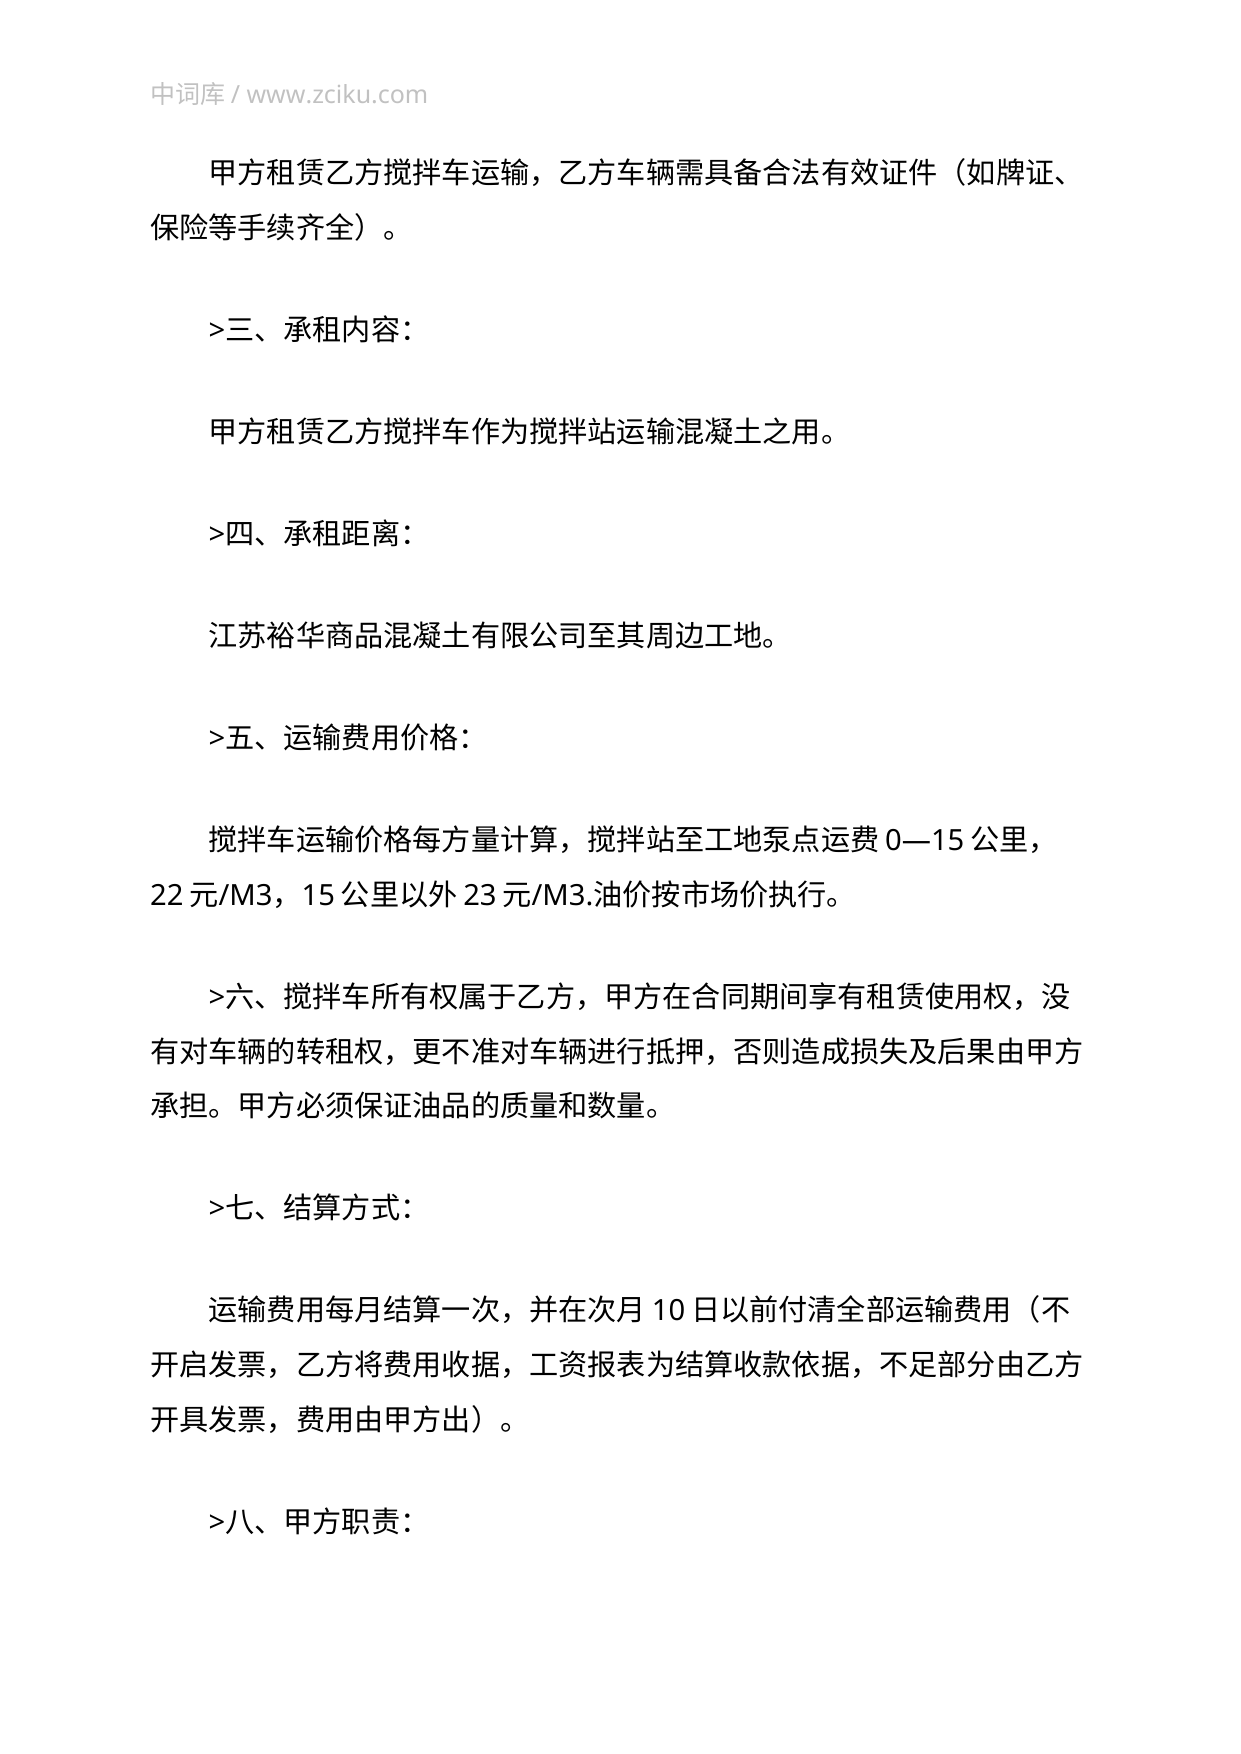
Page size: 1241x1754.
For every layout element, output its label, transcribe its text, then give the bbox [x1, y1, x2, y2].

text >八、甲方职责： [150, 1498, 1090, 1541]
text 运输费用每月结算一次，并在次月10日以前付清全部运输费用（不开启发票，乙方将费用收据，工资报表为结算收款依据，不足部分由乙方开具发票，费用由甲方出）。 [150, 1287, 1090, 1439]
text >五、运输费用价格： [150, 714, 1090, 757]
text >四、承租距离： [150, 510, 1090, 553]
text >六、搅拌车所有权属于乙方，甲方在合同期间享有租赁使用权，没有对车辆的转租权，更不准对车辆进行抵押，否则造成损失及后果由甲方承担。甲方必须保证油品的质量和数量。 [150, 973, 1090, 1125]
text >三、承租内容： [150, 307, 1090, 349]
text 搅拌车运输价格每方量计算，搅拌站至工地泵点运费0—15公里，22元/M3，15公里以外23元/M3.油价按市场价执行。 [150, 816, 1090, 913]
text 江苏裕华商品混凝土有限公司至其周边工地。 [150, 612, 1090, 655]
text 甲方租赁乙方搅拌车作为搅拌站运输混凝土之用。 [150, 409, 1090, 451]
text 甲方租赁乙方搅拌车运输，乙方车辆需具备合法有效证件（如牌证、保险等手续齐全）。 [150, 150, 1090, 247]
text >七、结算方式： [150, 1185, 1090, 1227]
